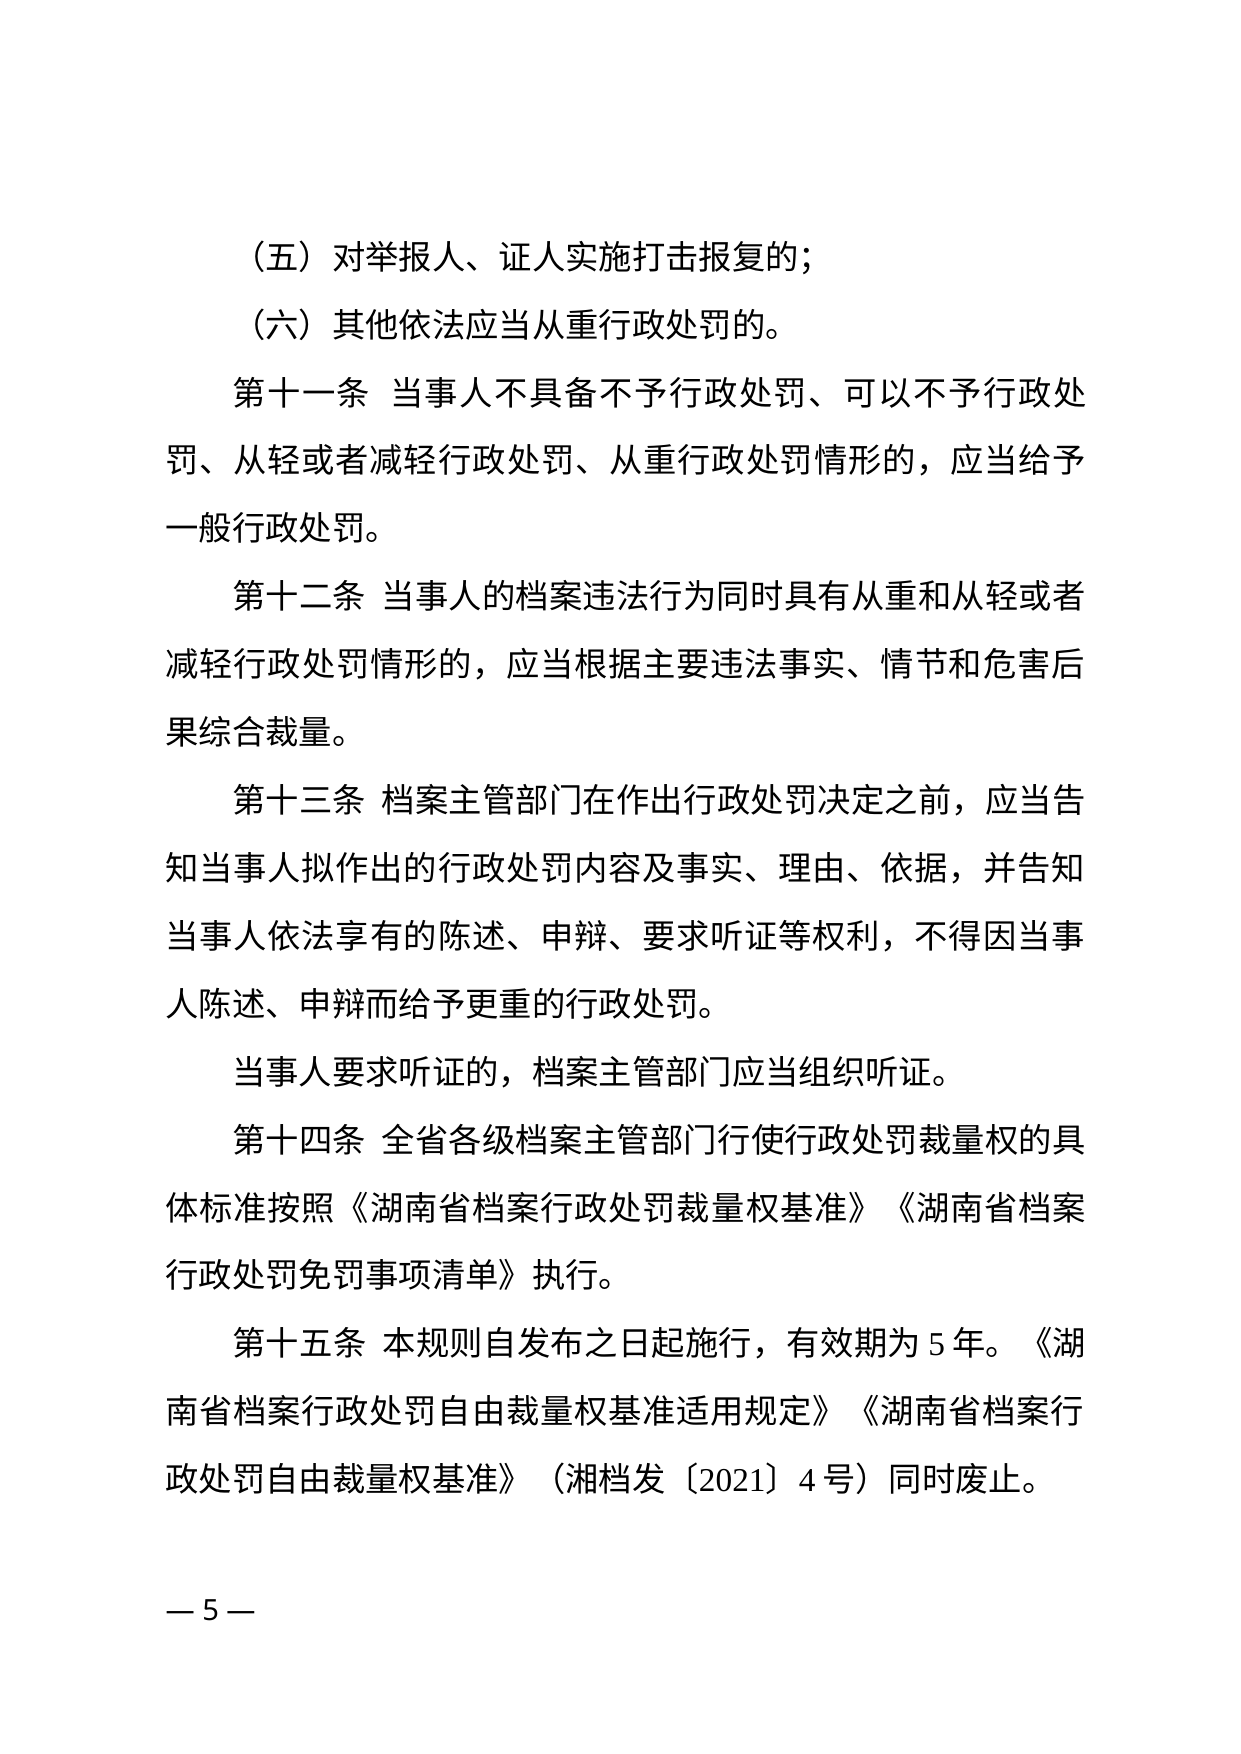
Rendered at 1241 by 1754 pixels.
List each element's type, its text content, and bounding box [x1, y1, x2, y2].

text （六）其他依法应当从重行政处罚的。 [165, 289, 1087, 357]
text 第十四条 全省各级档案主管部门行使行政处罚裁量权的具体标准按照《湖南省档案行政处罚裁量权基准》《湖南省档案行政处罚免罚事项清单》执行。 [165, 1104, 1087, 1307]
text 第十一条 当事人不具备不予行政处罚、可以不予行政处罚、从轻或者减轻行政处罚、从重行政处罚情形的，应当给予一般行政处罚。 [165, 357, 1087, 560]
text 第十五条 本规则自发布之日起施行，有效期为5年。《湖南省档案行政处罚自由裁量权基准适用规定》《湖南省档案行政处罚自由裁量权基准》（湘档发〔2021〕4号）同时废止。 [165, 1307, 1087, 1511]
text 第十三条 档案主管部门在作出行政处罚决定之前，应当告知当事人拟作出的行政处罚内容及事实、理由、依据，并告知当事人依法享有的陈述、申辩、要求听证等权利，不得因当事人陈述、申辩而给予更重的行政处罚。 [165, 764, 1087, 1036]
text 第十二条 当事人的档案违法行为同时具有从重和从轻或者减轻行政处罚情形的，应当根据主要违法事实、情节和危害后果综合裁量。 [165, 560, 1087, 764]
text （五）对举报人、证人实施打击报复的； [165, 221, 1087, 289]
text 当事人要求听证的，档案主管部门应当组织听证。 [165, 1036, 1087, 1104]
